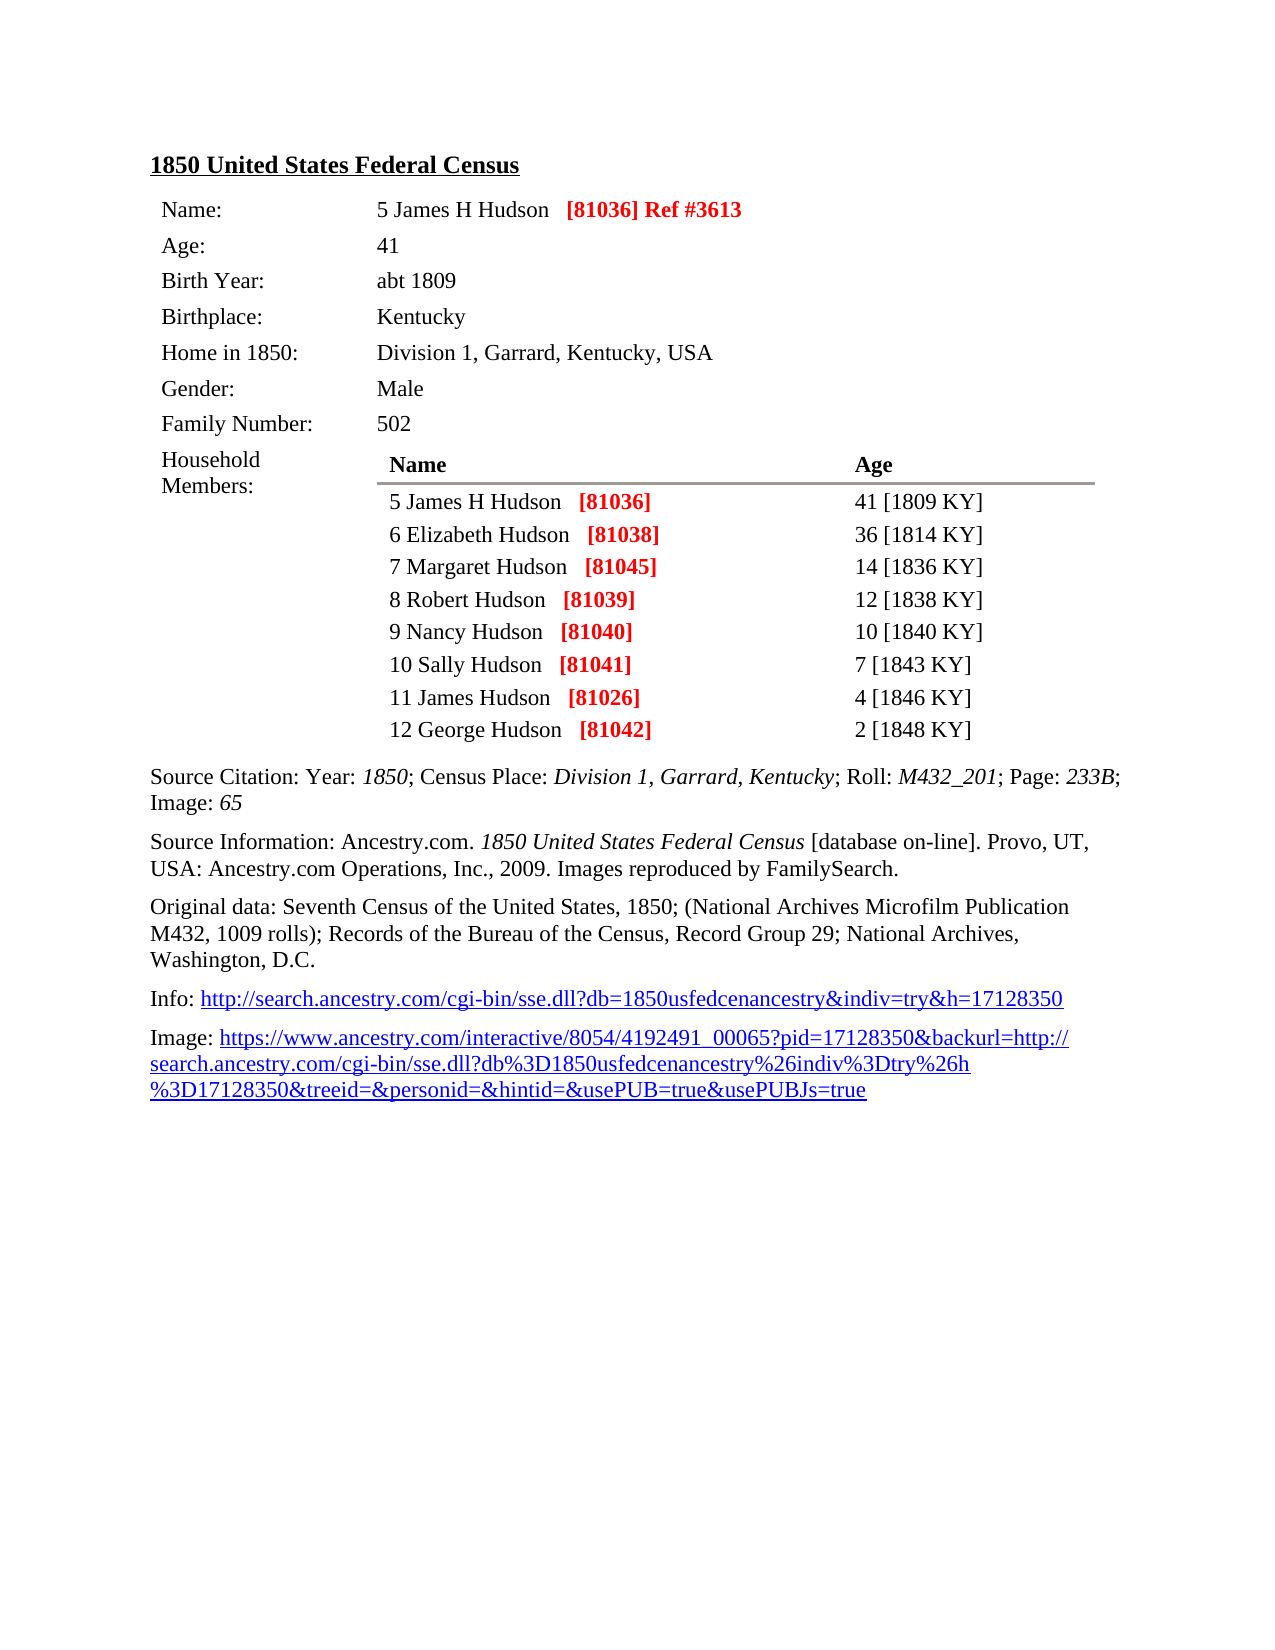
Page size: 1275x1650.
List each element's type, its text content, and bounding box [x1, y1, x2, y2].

table_cell 41 [364, 227, 1108, 263]
text Image: https://www.ancestry.com/interactive/8054/4192491_00065?pid=17128350&backurl=http://search.ancestry.com/cgi-bin/sse.dll?db%3D1850usfedcenancestry%26indiv%3Dtry%26h%3D17128350&treeid=&personid=&hintid=&usePUB=true&usePUBJs=true [150, 1024, 1125, 1103]
table_cell Division 1, Garrard, Kentucky, USA [364, 334, 1108, 370]
table_cell 502 [364, 406, 1108, 441]
text Source Citation: Year: 1850; Census Place: Division 1, Garrard, Kentucky; Roll: M432_201; Page: 233B; Image: 65 [150, 763, 1125, 816]
table_cell Age: [149, 227, 364, 263]
table_cell Home in 1850: [149, 334, 364, 370]
table_cell Kentucky [364, 299, 1108, 334]
table_header Name: [149, 191, 364, 227]
table_cell Family Number: [149, 406, 364, 441]
table_cell Birth Year: [149, 263, 364, 298]
text Info: http://search.ancestry.com/cgi-bin/sse.dll?db=1850usfedcenancestry&indiv=try&h=17128350 [150, 985, 1125, 1011]
table_cell Gender: [149, 370, 364, 406]
table_header 5 James H Hudson [81036] Ref #3613 [364, 191, 1108, 227]
text Original data: Seventh Census of the United States, 1850; (National Archives Microfilm Publication M432, 1009 rolls); Records of the Bureau of the Census, Record Group 29; National Archives, Washington, D.C. [150, 893, 1125, 972]
table_cell abt 1809 [364, 263, 1108, 298]
table_cell Household Members: [149, 441, 364, 751]
table_cell Birthplace: [149, 299, 364, 334]
table_cell [364, 441, 1108, 751]
table_cell Male [364, 370, 1108, 406]
text 1850 United States Federal Census [150, 150, 1125, 179]
text Source Information: Ancestry.com. 1850 United States Federal Census [database on-line]. Provo, UT, USA: Ancestry.com Operations, Inc., 2009. Images reproduced by FamilySearch. [150, 828, 1125, 881]
